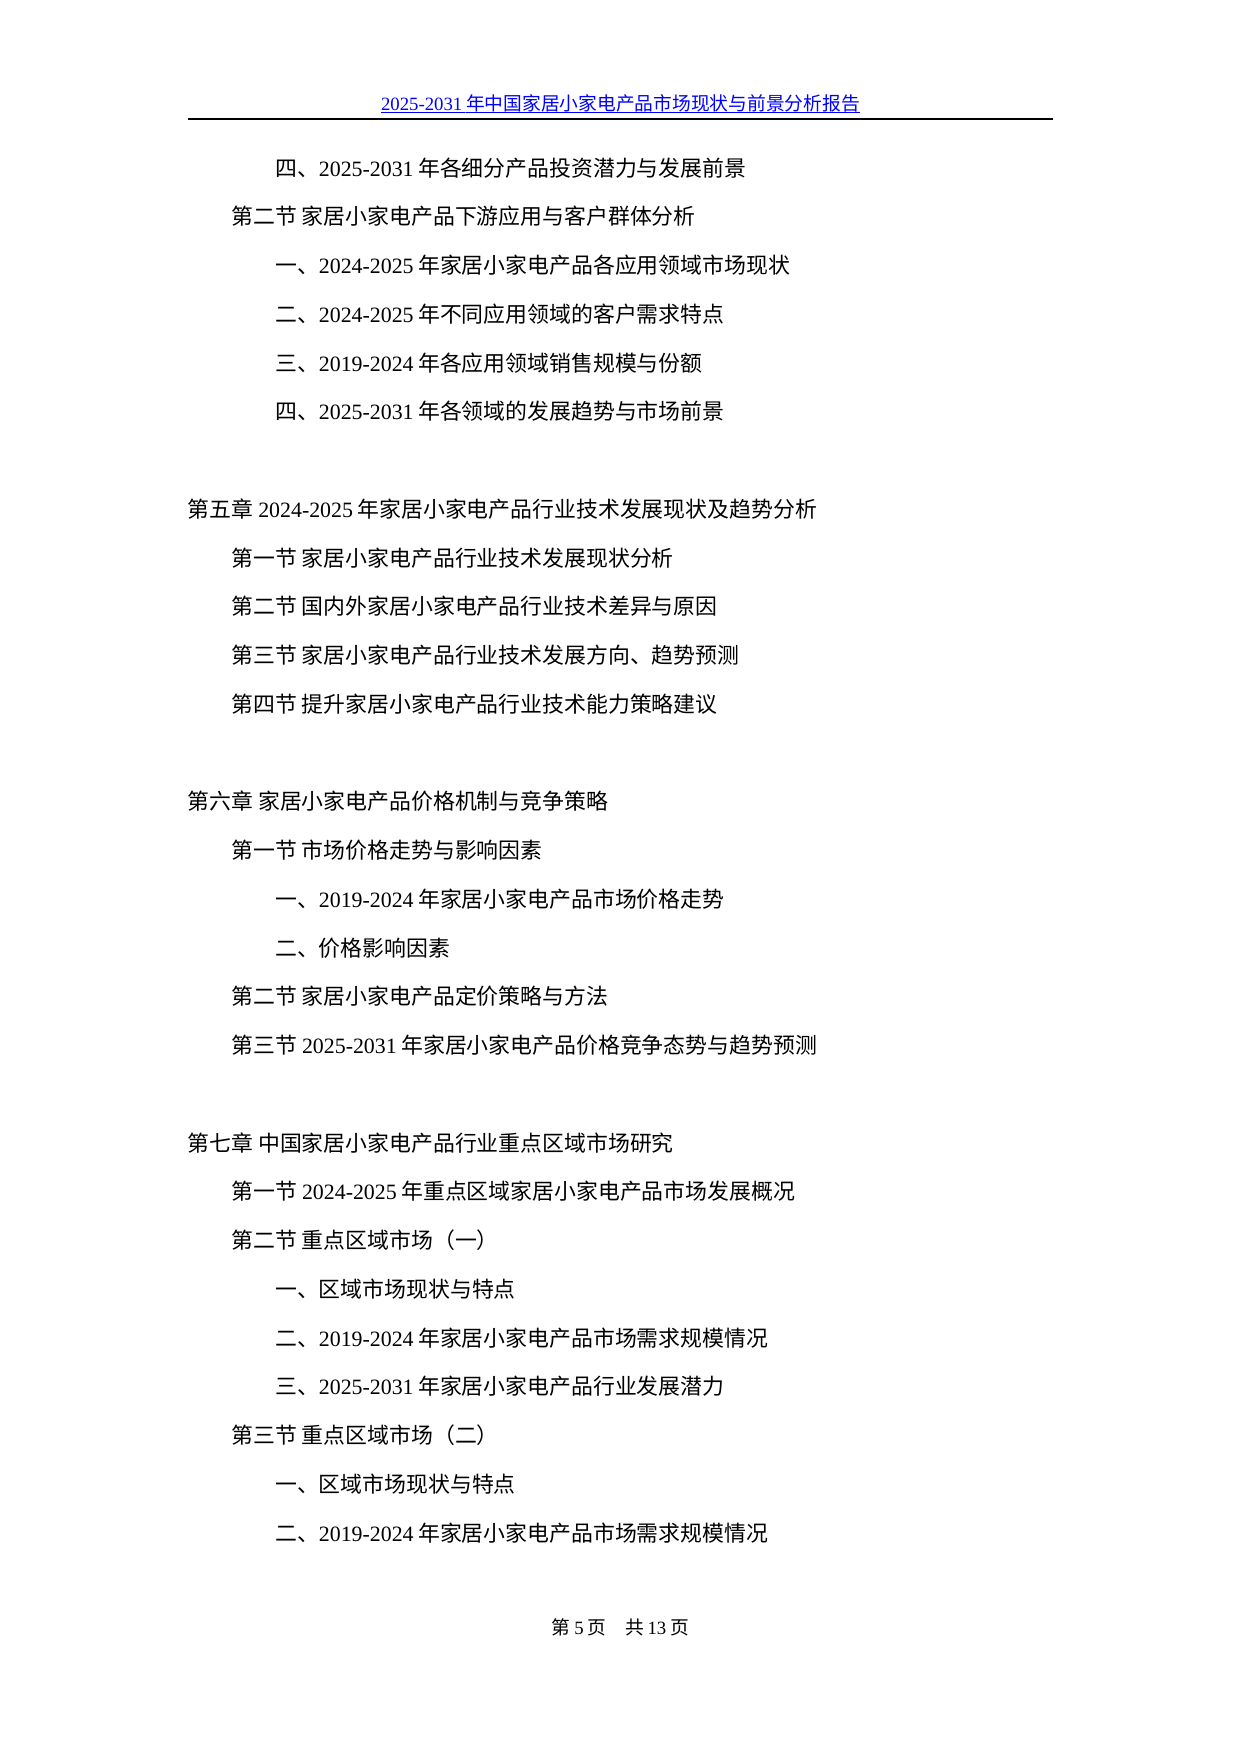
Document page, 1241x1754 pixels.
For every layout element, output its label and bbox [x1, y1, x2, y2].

text [187, 150, 1053, 1548]
